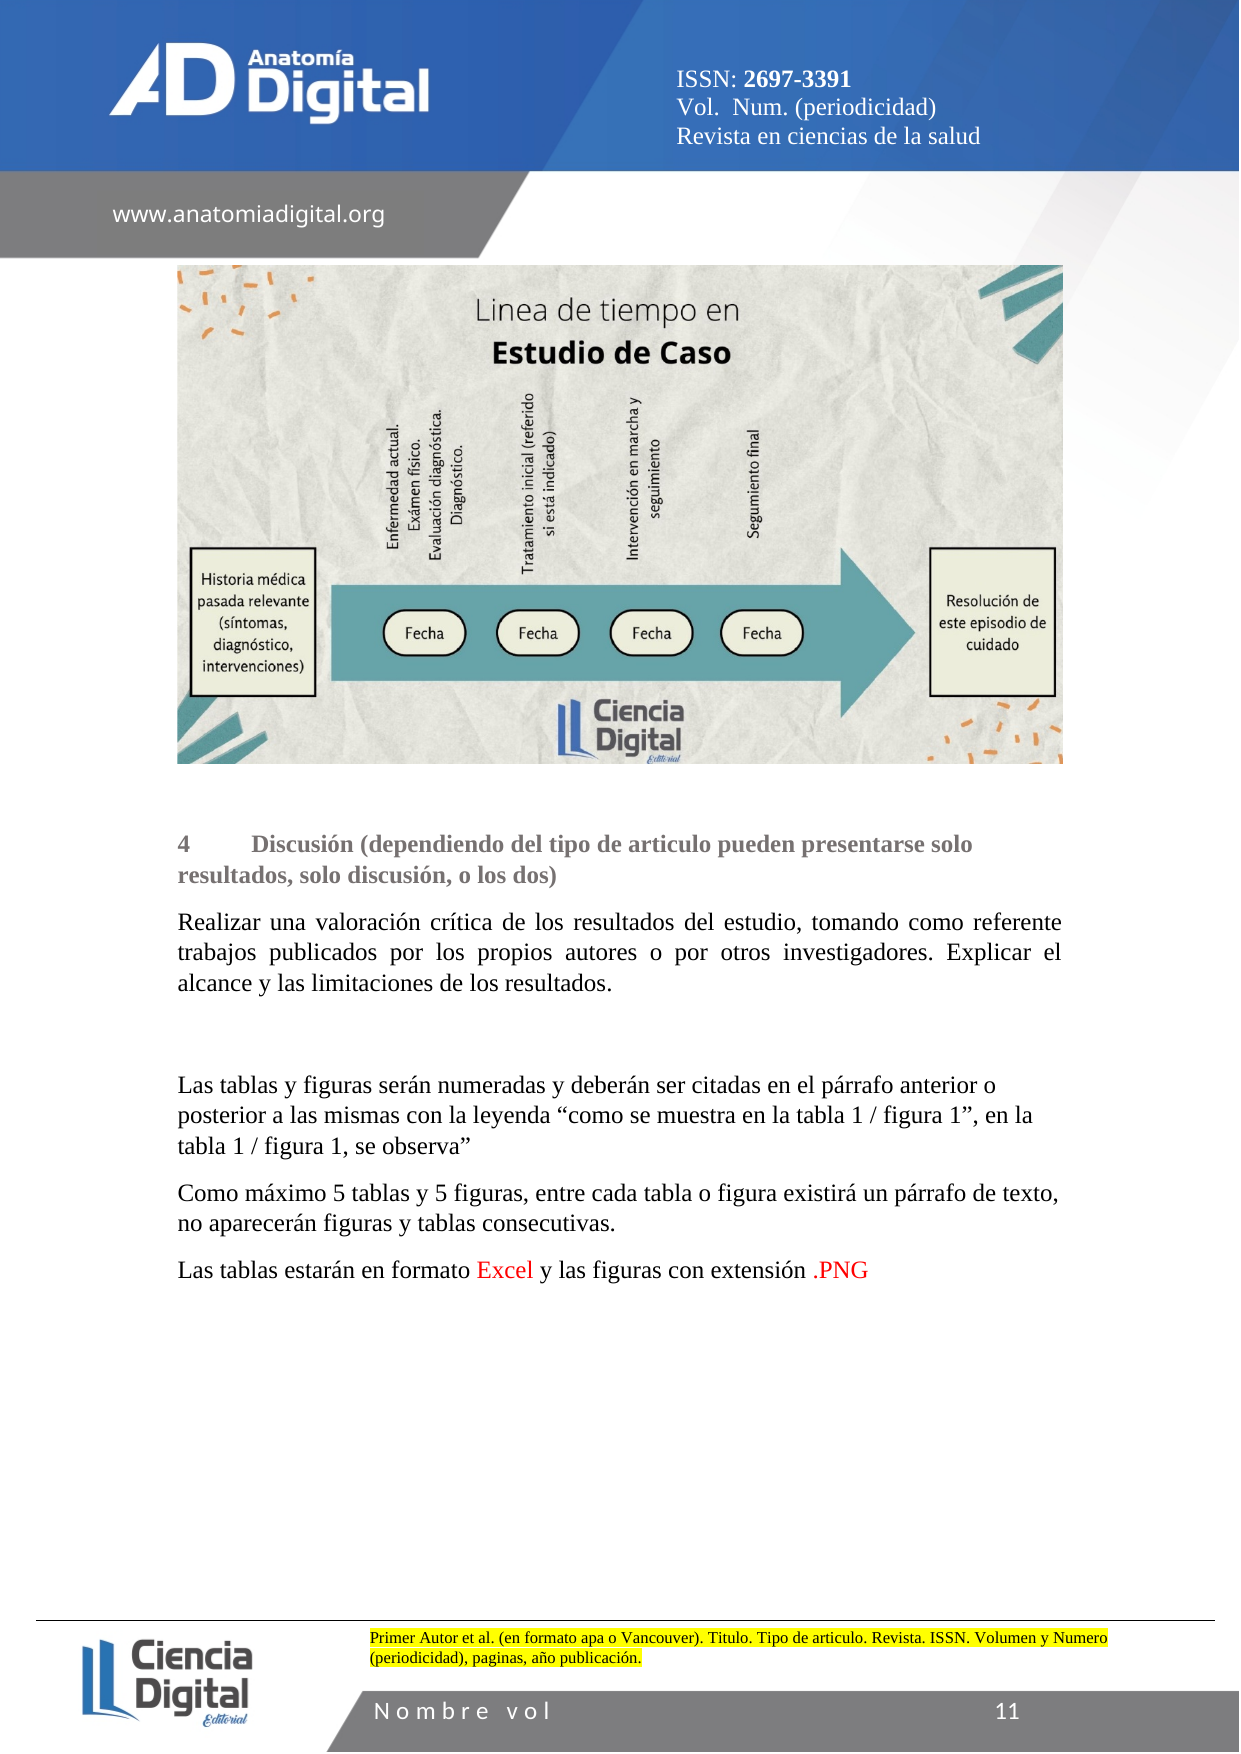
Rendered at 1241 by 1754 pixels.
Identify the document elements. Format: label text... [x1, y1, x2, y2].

text Como máximo 5 tablas y 5 figuras, entre cada tabla o figura existirá un párrafo de texto, no aparecerán figuras y tablas consecutivas. [177, 1178, 1063, 1237]
picture [0, 0, 1239, 1752]
text Las tablas estarán en formato Excel y las figuras con extensión .PNG [177, 1256, 1063, 1284]
text Las tablas y figuras serán numeradas y deberán ser citadas en el párrafo anterior o posterior a las mismas con la leyenda “como se muestra en la tabla 1 / figura 1”, en la tabla 1 / figura 1, se observa” [177, 1070, 1063, 1160]
text 4 Discusión (dependiendo del tipo de articulo pueden presentarse solo resultados, solo discusión, o los dos) [177, 829, 1063, 888]
text Realizar una valoración crítica de los resultados del estudio, tomando como referente trabajos publicados por los propios autores o por otros investigadores. Explicar el alcance y las limitaciones de los resultados. [177, 907, 1063, 996]
